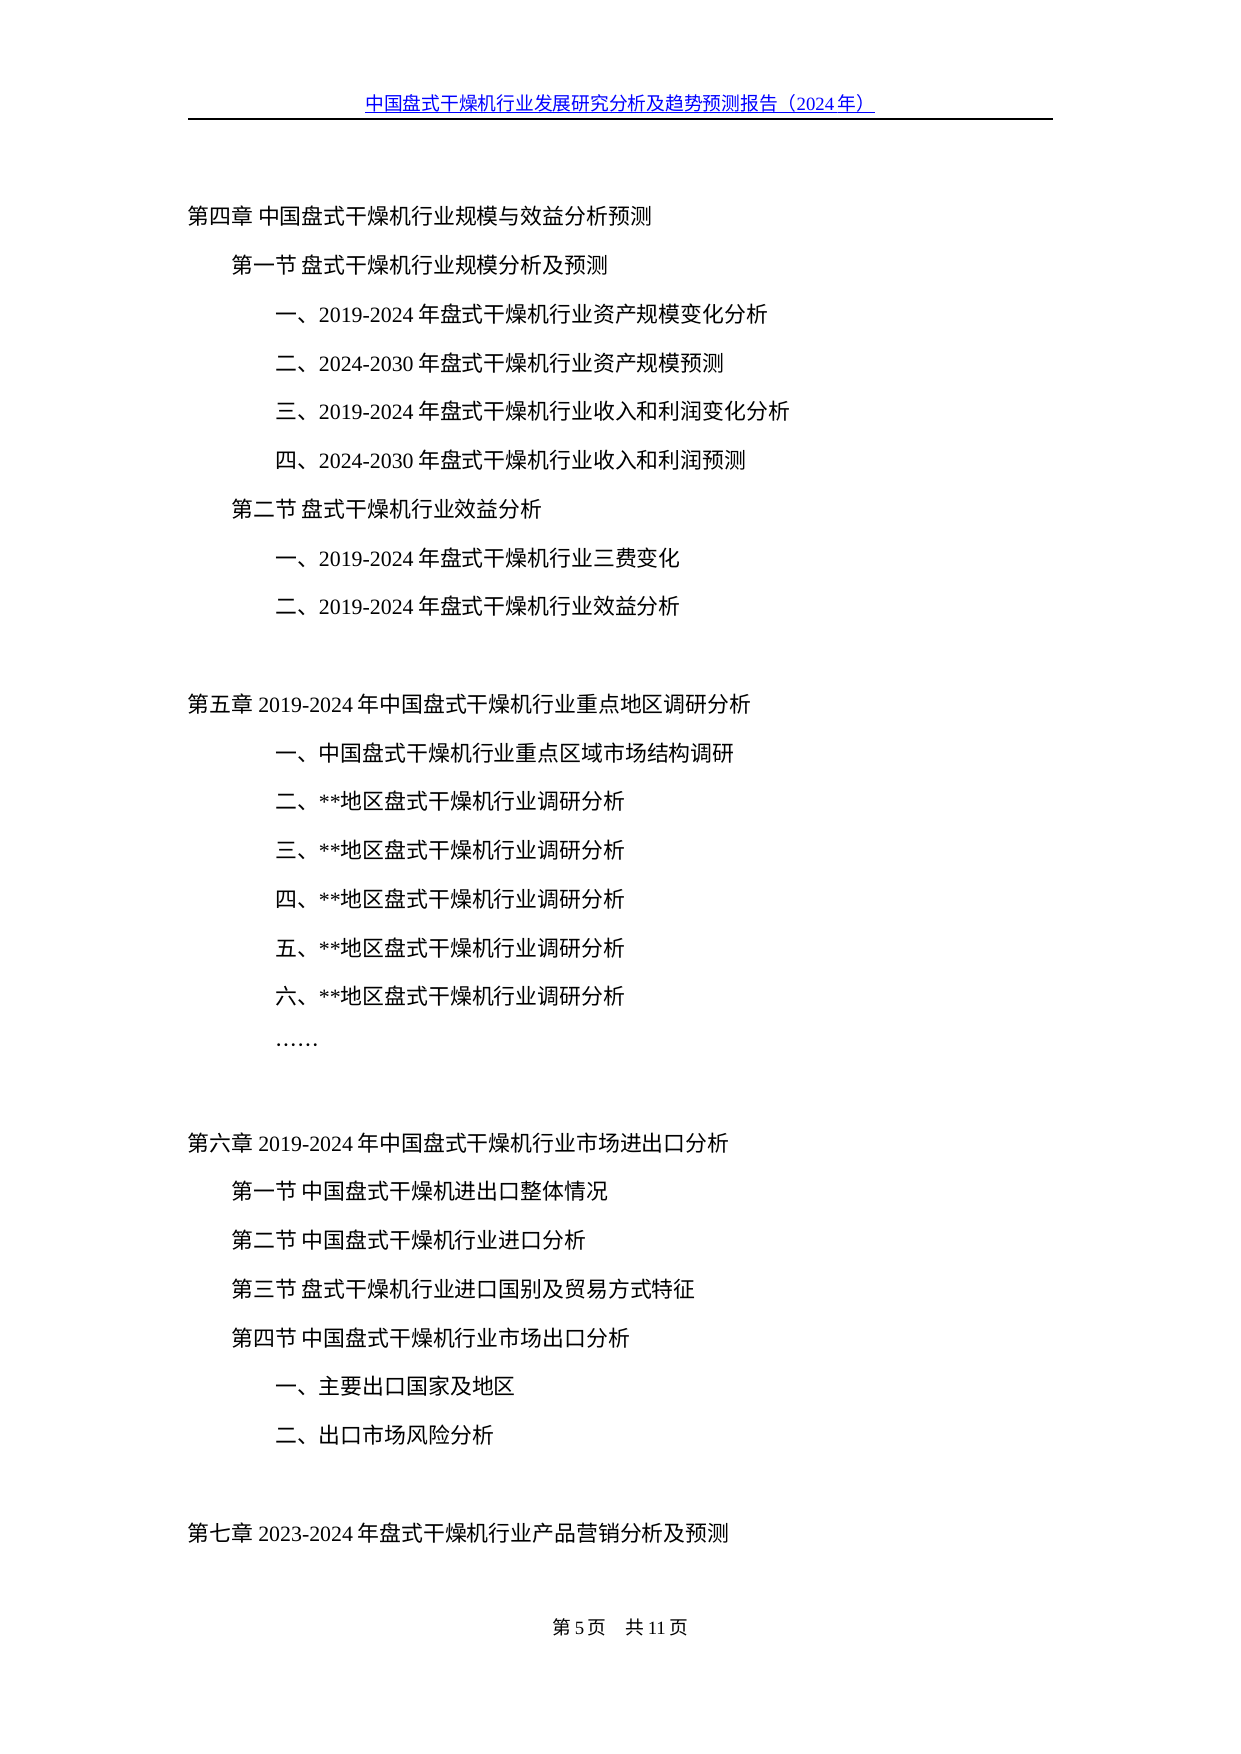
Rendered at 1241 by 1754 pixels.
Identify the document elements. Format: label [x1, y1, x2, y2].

text [187, 150, 1053, 1548]
